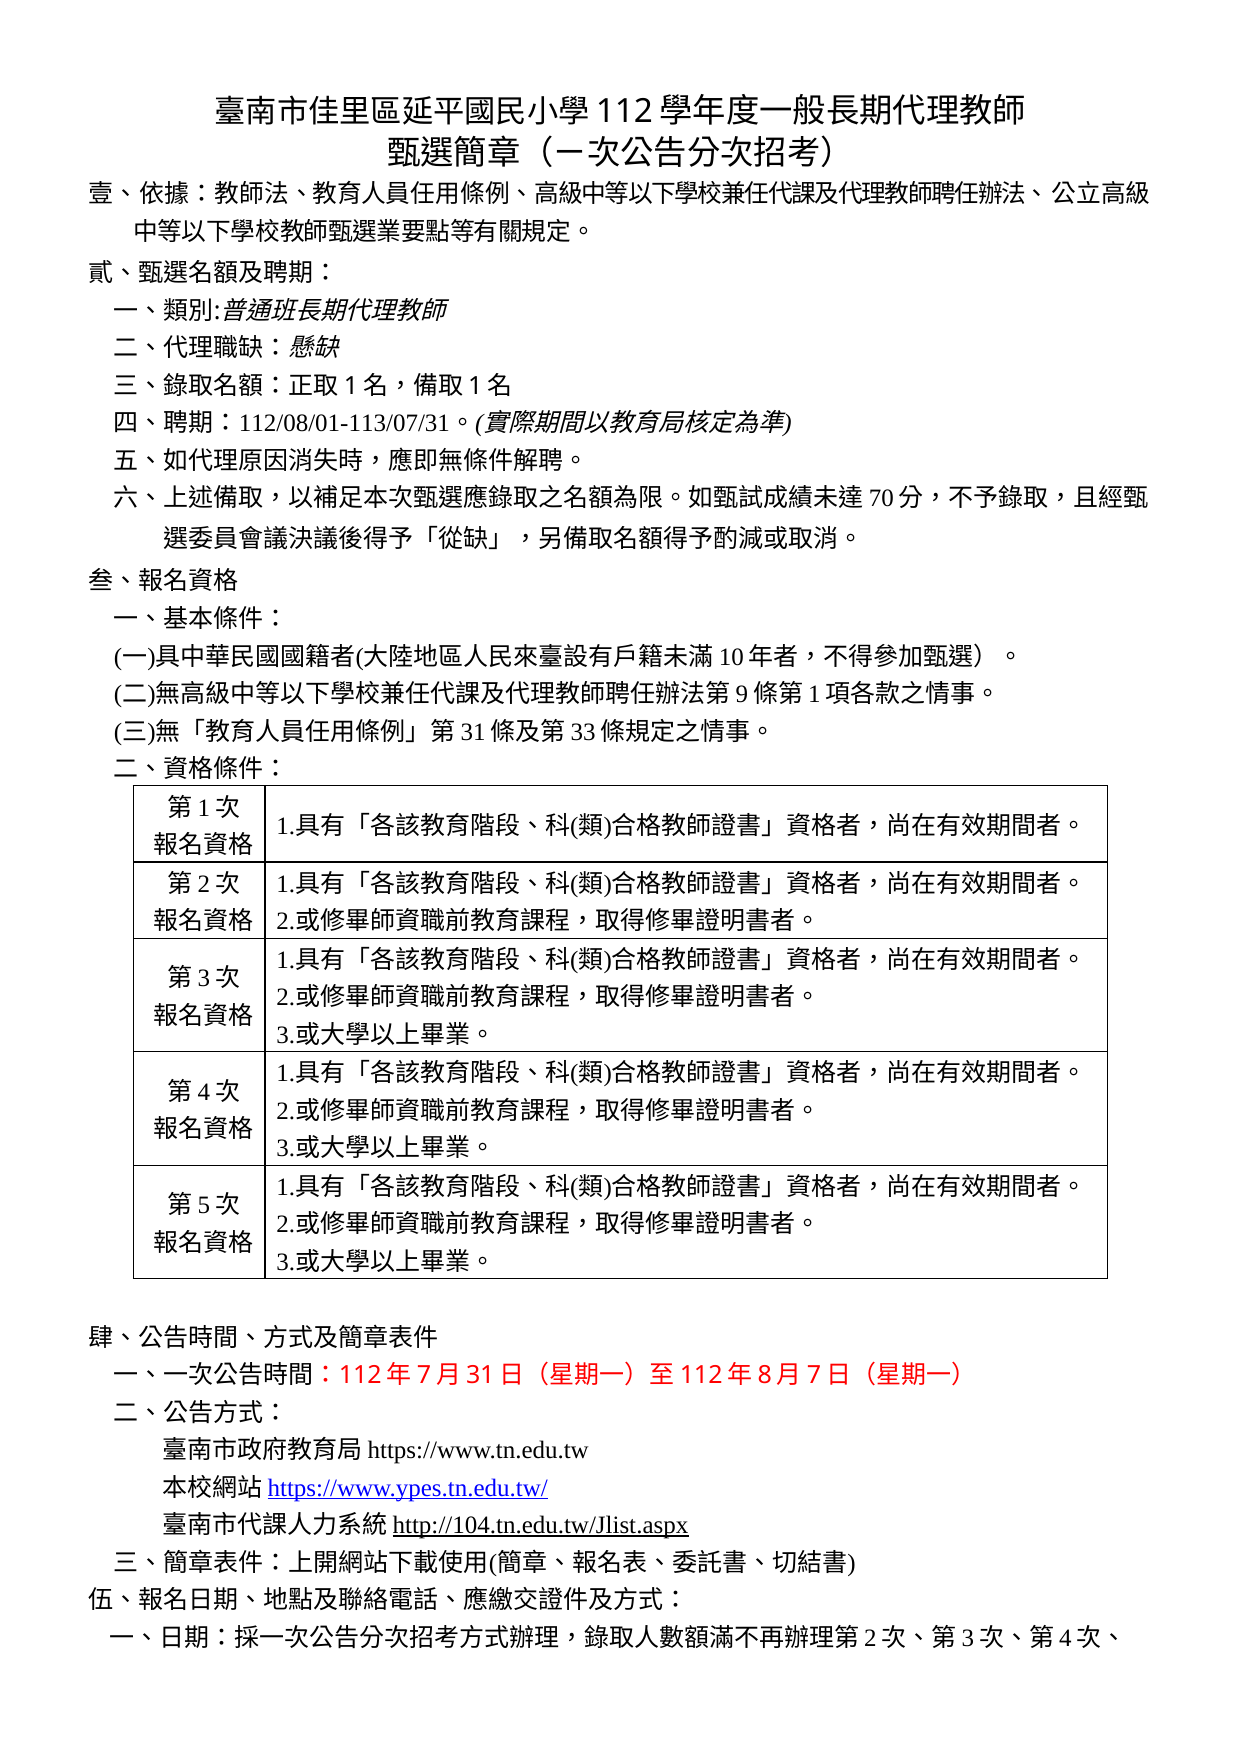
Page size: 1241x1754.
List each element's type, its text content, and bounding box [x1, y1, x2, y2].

text 一、一次公告時間：112年7月31日（星期一）至112年8月7日（星期一） [89, 1354, 1152, 1392]
text 一、基本條件： [89, 598, 1152, 635]
text 本校網站https://www.ypes.tn.edu.tw/ [89, 1467, 1152, 1504]
table_cell 1.具有「各該教育階段、科(類)合格教師證書」資格者，尚在有效期間者。 2.或修畢師資職前教育課程，取得修畢證明書者。 3.或大學以上畢業。 [266, 1052, 1107, 1164]
text 甄選簡章（ㄧ次公告分次招考） [89, 131, 1152, 173]
text 選委員會議決議後得予「從缺」，另備取名額得予酌減或取消。 [89, 514, 1152, 556]
text 一、日期：採一次公告分次招考方式辦理，錄取人數額滿不再辦理第2次、第3次、第4次、 [109, 1617, 1152, 1654]
text (二)無高級中等以下學校兼任代課及代理教師聘任辦法第9條第1項各款之情事。 [89, 673, 1152, 710]
table_cell 1.具有「各該教育階段、科(類)合格教師證書」資格者，尚在有效期間者。 2.或修畢師資職前教育課程，取得修畢證明書者。 3.或大學以上畢業。 [266, 939, 1107, 1051]
table_cell 1.具有「各該教育階段、科(類)合格教師證書」資格者，尚在有效期間者。 2.或修畢師資職前教育課程，取得修畢證明書者。 3.或大學以上畢業。 [266, 1166, 1107, 1278]
text 貳、甄選名額及聘期： [89, 248, 1152, 289]
table_cell 第3次 報名資格 [134, 939, 264, 1051]
table_cell 第5次 報名資格 [134, 1166, 264, 1278]
text 叁、報名資格 [89, 556, 1152, 598]
table_header 1.具有「各該教育階段、科(類)合格教師證書」資格者，尚在有效期間者。 [266, 786, 1107, 861]
text 六、上述備取，以補足本次甄選應錄取之名額為限。如甄試成績未達70分，不予錄取，且經甄 [89, 477, 1152, 514]
text 五、如代理原因消失時，應即無條件解聘。 [89, 439, 1152, 477]
text 二、代理職缺：懸缺 [89, 327, 1152, 364]
text 肆、公告時間、方式及簡章表件 [89, 1317, 1152, 1354]
text (一)具中華民國國籍者(大陸地區人民來臺設有戶籍未滿10年者，不得參加甄選）。 [89, 635, 1152, 673]
table_header 第1次 報名資格 [134, 786, 264, 861]
table_cell 第4次 報名資格 [134, 1052, 264, 1164]
text 四、聘期：112/08/01-113/07/31。(實際期間以教育局核定為準) [89, 402, 1152, 439]
text 一、類別:普通班長期代理教師 [89, 289, 1152, 327]
text 臺南市佳里區延平國民小學112學年度一般長期代理教師 [89, 89, 1152, 131]
text 壹、依據：教師法、教育人員任用條例、高級中等以下學校兼任代課及代理教師聘任辦法、公立高級中等以下學校教師甄選業要點等有關規定。 [89, 173, 1152, 248]
text 三、簡章表件：上開網站下載使用(簡章、報名表、委託書、切結書) [89, 1542, 1152, 1579]
table_cell 第2次 報名資格 [134, 863, 264, 937]
text 三、錄取名額：正取1名，備取1名 [89, 364, 1152, 402]
text 臺南市政府教育局https://www.tn.edu.tw [89, 1429, 1152, 1467]
text 二、資格條件： [89, 748, 1152, 785]
text (三)無「教育人員任用條例」第31條及第33條規定之情事。 [89, 710, 1152, 748]
text 二、公告方式： [89, 1392, 1152, 1429]
text 臺南市代課人力系統http://104.tn.edu.tw/Jlist.aspx [89, 1504, 1152, 1542]
table_cell 1.具有「各該教育階段、科(類)合格教師證書」資格者，尚在有效期間者。 2.或修畢師資職前教育課程，取得修畢證明書者。 [266, 863, 1107, 937]
text 伍、報名日期、地點及聯絡電話、應繳交證件及方式： [89, 1579, 1152, 1617]
